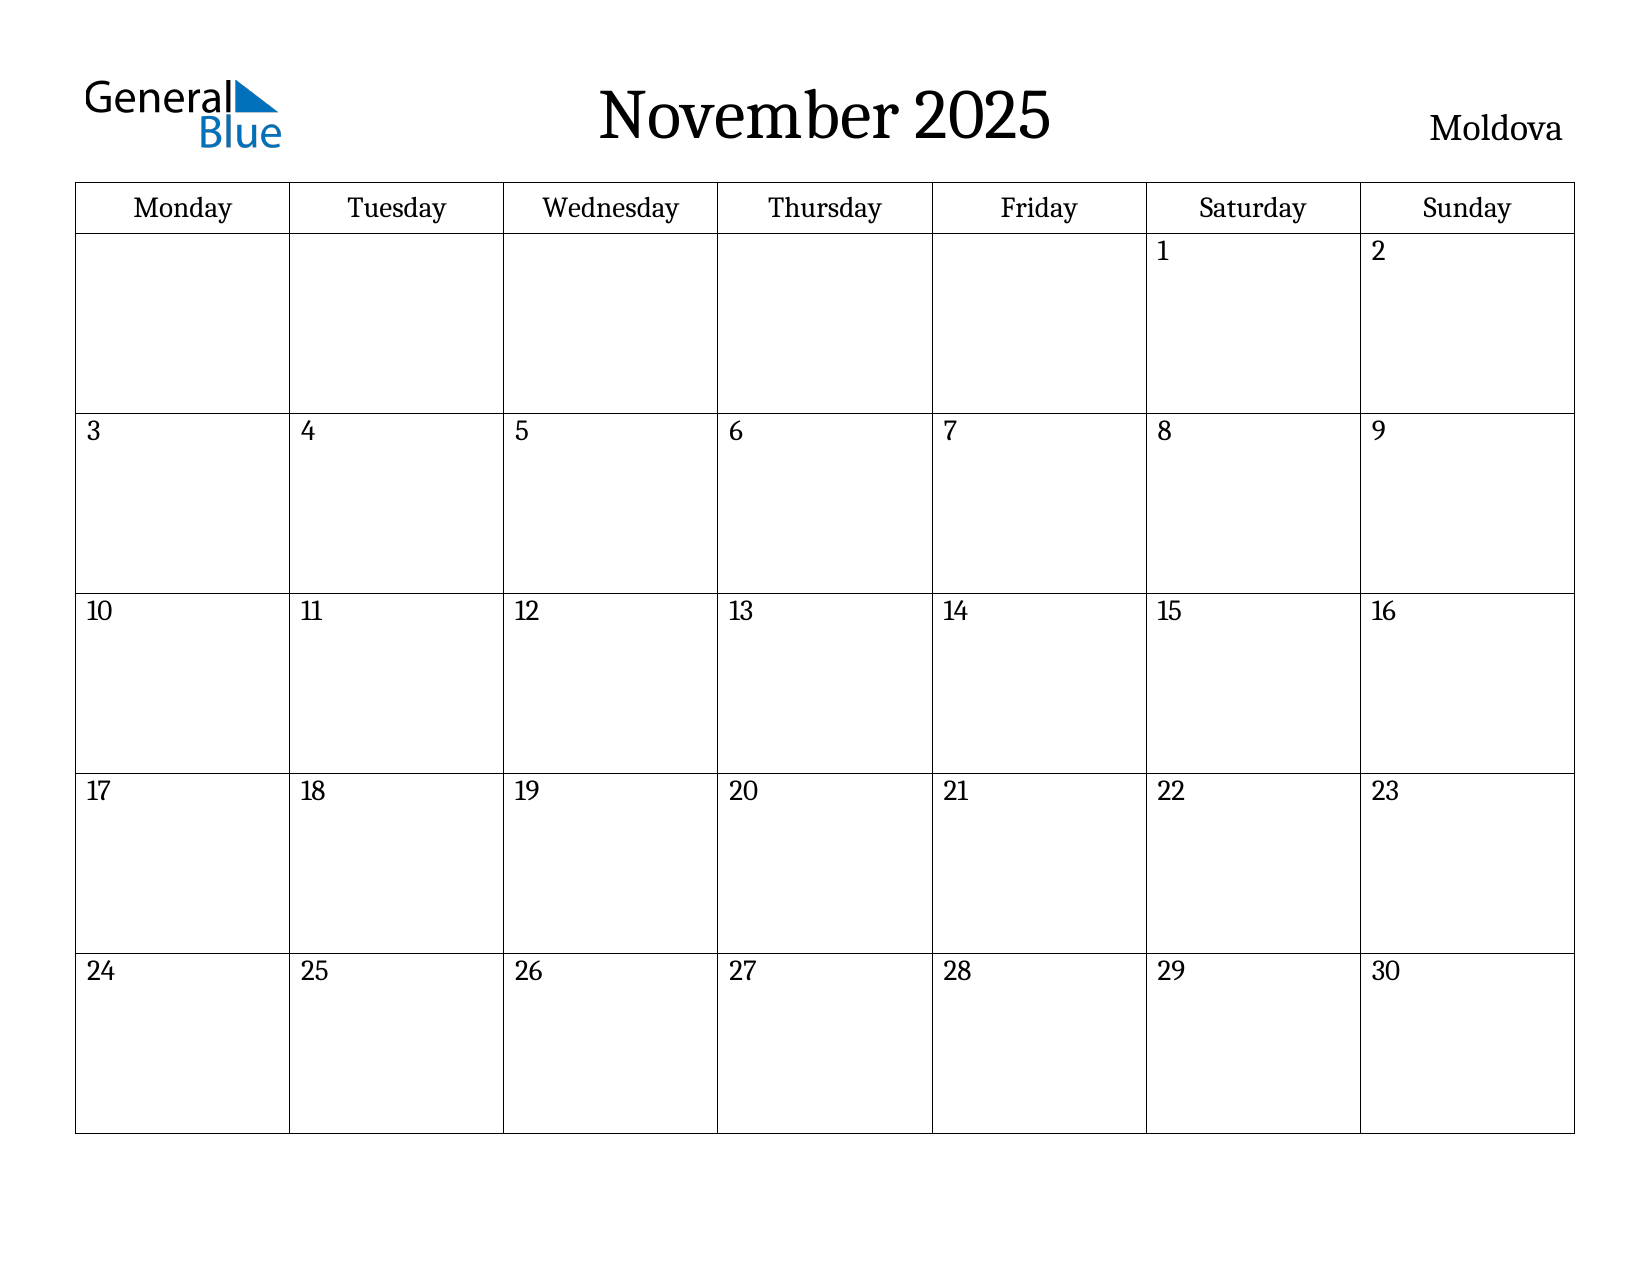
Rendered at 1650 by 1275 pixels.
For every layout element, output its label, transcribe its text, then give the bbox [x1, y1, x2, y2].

table_cell Thursday [718, 183, 932, 233]
table_cell [504, 448, 717, 593]
table_cell Monday [76, 183, 289, 233]
table_cell [933, 627, 1146, 773]
table_cell Wednesday [504, 183, 717, 233]
table_cell [1361, 808, 1574, 953]
table_cell [718, 808, 932, 953]
table_header November 2025 [504, 75, 1146, 182]
table_cell 8 [1147, 414, 1360, 447]
table_cell [76, 988, 289, 1133]
table_header [76, 75, 503, 182]
table_cell [718, 234, 932, 267]
table_cell 12 [504, 594, 717, 627]
table_cell [718, 448, 932, 593]
table_cell [504, 267, 717, 413]
table_cell 20 [718, 774, 932, 807]
table_cell 22 [1147, 774, 1360, 807]
table_cell 6 [718, 414, 932, 447]
table_cell 14 [933, 594, 1146, 627]
table_cell 11 [290, 594, 503, 627]
table_cell 21 [933, 774, 1146, 807]
table_cell [504, 988, 717, 1133]
table_cell Sunday [1361, 183, 1574, 233]
table_cell Tuesday [290, 183, 503, 233]
table_cell [290, 808, 503, 953]
table_cell 30 [1361, 954, 1574, 987]
table_cell [290, 988, 503, 1133]
table_cell [933, 234, 1146, 267]
table_cell [504, 234, 717, 267]
table_cell [718, 988, 932, 1133]
table_cell 19 [504, 774, 717, 807]
table_cell 28 [933, 954, 1146, 987]
table_cell [504, 627, 717, 773]
table_cell [504, 808, 717, 953]
table_cell 1 [1147, 234, 1360, 267]
table_cell 17 [76, 774, 289, 807]
table_cell [933, 267, 1146, 413]
table_cell 29 [1147, 954, 1360, 987]
table_cell [1361, 988, 1574, 1133]
table_cell [76, 627, 289, 773]
table_cell [718, 627, 932, 773]
table_cell [1147, 988, 1360, 1133]
table_cell 5 [504, 414, 717, 447]
table_cell 18 [290, 774, 503, 807]
table_cell 27 [718, 954, 932, 987]
table_cell 2 [1361, 234, 1574, 267]
table_cell [1147, 808, 1360, 953]
table_cell [76, 267, 289, 413]
table_cell [1147, 267, 1360, 413]
table_cell 16 [1361, 594, 1574, 627]
table_cell 25 [290, 954, 503, 987]
table_cell [290, 267, 503, 413]
table_cell [76, 234, 289, 267]
table_cell 26 [504, 954, 717, 987]
table_cell Friday [933, 183, 1146, 233]
table_cell [1361, 448, 1574, 593]
table_cell [1361, 627, 1574, 773]
table_cell 4 [290, 414, 503, 447]
table_cell 15 [1147, 594, 1360, 627]
table_cell [1361, 267, 1574, 413]
table_header Moldova [1146, 75, 1574, 182]
table_cell 23 [1361, 774, 1574, 807]
table_cell [290, 234, 503, 267]
table_cell [76, 808, 289, 953]
table_cell [718, 267, 932, 413]
table_cell [933, 808, 1146, 953]
table_cell 24 [76, 954, 289, 987]
table_cell 9 [1361, 414, 1574, 447]
table_cell [1147, 448, 1360, 593]
table_cell [933, 988, 1146, 1133]
table_cell [290, 448, 503, 593]
table_cell 10 [76, 594, 289, 627]
table_cell [1147, 627, 1360, 773]
table_cell Saturday [1147, 183, 1360, 233]
picture [86, 80, 281, 148]
table_cell [290, 627, 503, 773]
table_cell 7 [933, 414, 1146, 447]
table_cell 13 [718, 594, 932, 627]
table_cell 3 [76, 414, 289, 447]
table_cell [76, 448, 289, 593]
table_cell [933, 448, 1146, 593]
